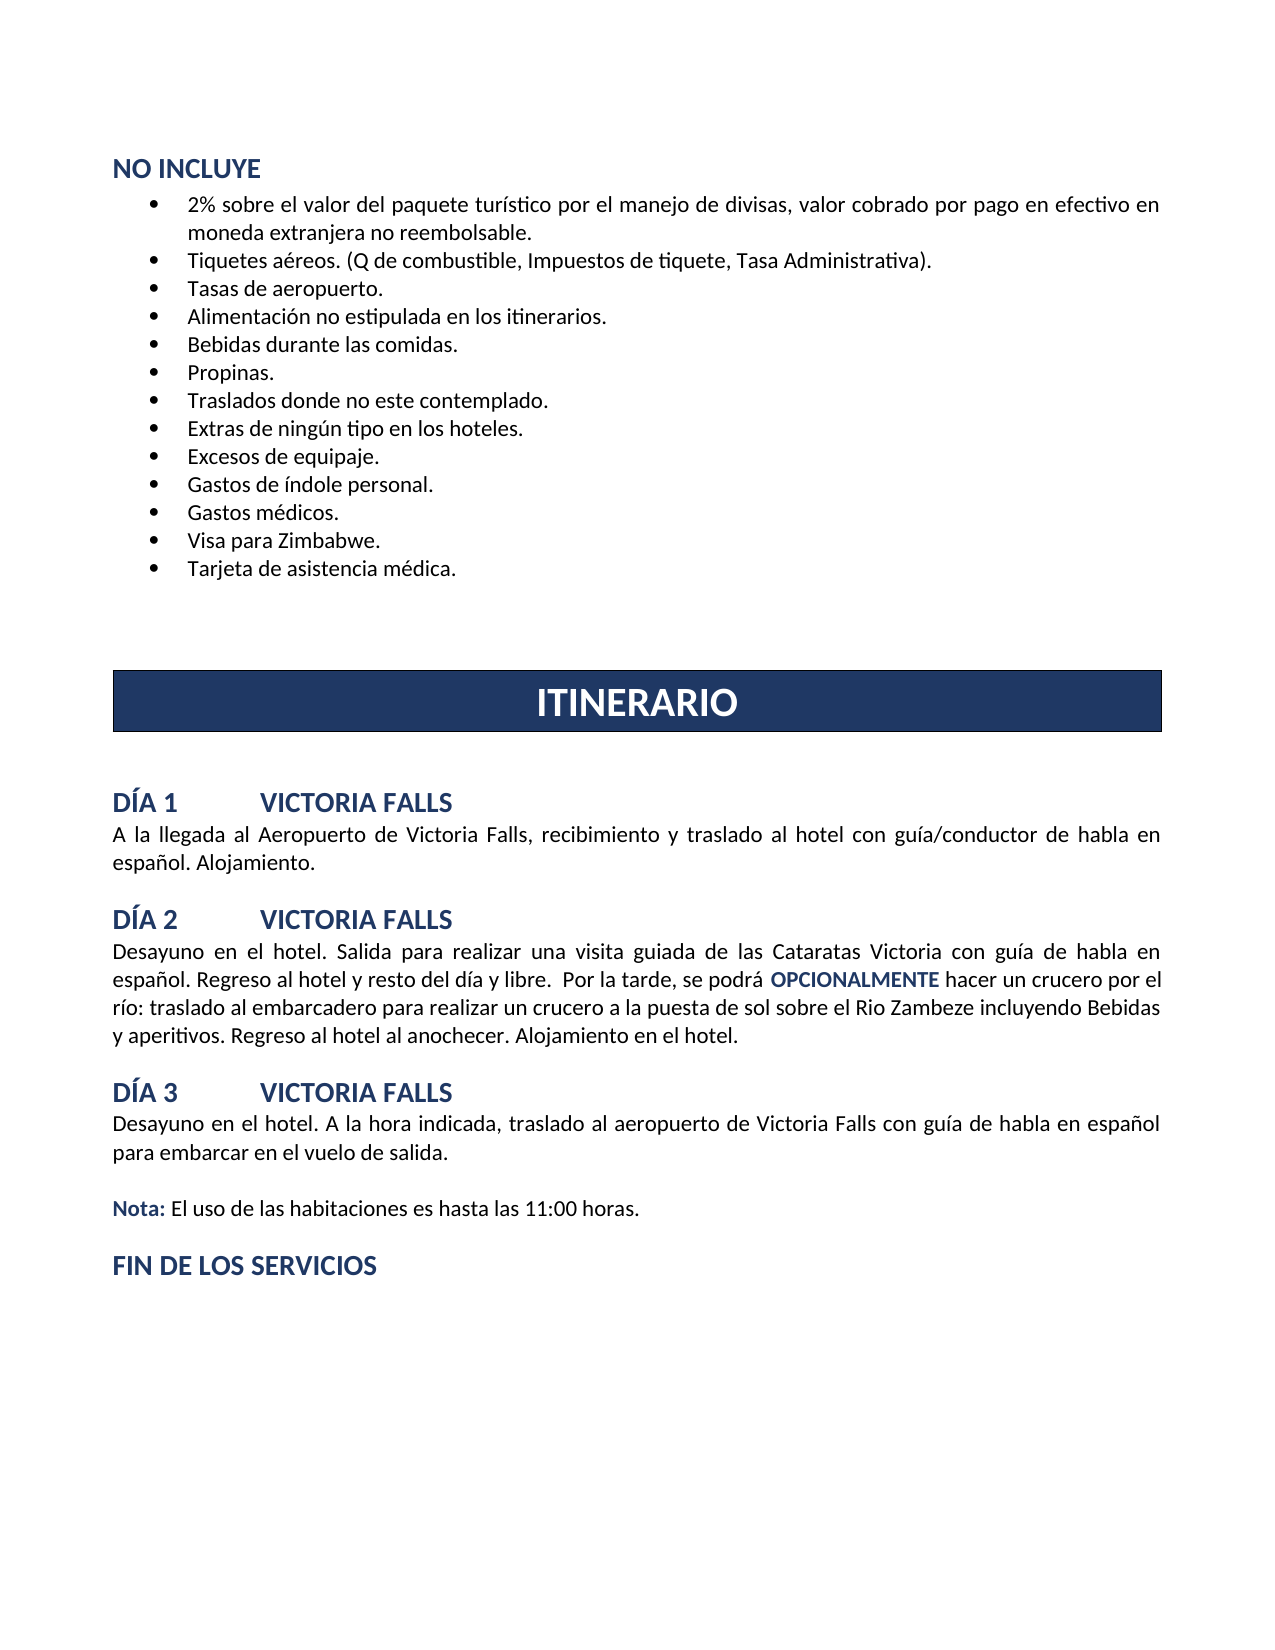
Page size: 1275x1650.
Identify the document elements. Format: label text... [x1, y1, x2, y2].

text Nota: El uso de las habitaciones es hasta las 11:00 horas. [112, 1194, 1162, 1222]
text Tiquetes aéreos. (Q de combustible, Impuestos de tiquete, Tasa Administrativa). [150, 246, 1162, 274]
text Extras de ningún tipo en los hoteles. [150, 414, 1162, 442]
text NO INCLUYE [112, 150, 1162, 186]
text Traslados donde no este contemplado. [150, 386, 1162, 414]
text Tasas de aeropuerto. [150, 274, 1162, 302]
text Propinas. [150, 358, 1162, 386]
text FIN DE LOS SERVICIOS [112, 1247, 1162, 1282]
text Excesos de equipaje. [150, 442, 1162, 470]
text Desayuno en el hotel. A la hora indicada, traslado al aeropuerto de Victoria Falls con guía de habla en español para embarcar en el vuelo de salida. [112, 1109, 1162, 1166]
text DÍA 2 VICTORIA FALLS [112, 901, 1162, 937]
text Gastos médicos. [150, 498, 1162, 526]
text Visa para Zimbabwe. [150, 526, 1162, 554]
text Bebidas durante las comidas. [150, 330, 1162, 358]
text DÍA 3 VICTORIA FALLS [112, 1074, 1162, 1109]
text Alimentación no estipulada en los itinerarios. [150, 302, 1162, 330]
table_header ITINERARIO [114, 671, 1161, 731]
text 2% sobre el valor del paquete turístico por el manejo de divisas, valor cobrado por pago en efectivo en moneda extranjera no reembolsable. [150, 190, 1162, 246]
text Tarjeta de asistencia médica. [150, 554, 1162, 582]
text Gastos de índole personal. [150, 470, 1162, 498]
text DÍA 1 VICTORIA FALLS [112, 784, 1162, 820]
text Desayuno en el hotel. Salida para realizar una visita guiada de las Cataratas Victoria con guía de habla en español. Regreso al hotel y resto del día y libre. Por la tarde, se podrá OPCIONALMENTE hacer un crucero por el río: traslado al embarcadero para realizar un crucero a la puesta de sol sobre el Rio Zambeze incluyendo Bebidas y aperitivos. Regreso al hotel al anochecer. Alojamiento en el hotel. [112, 937, 1162, 1049]
text A la llegada al Aeropuerto de Victoria Falls, recibimiento y traslado al hotel con guía/conductor de habla en español. Alojamiento. [112, 820, 1162, 876]
